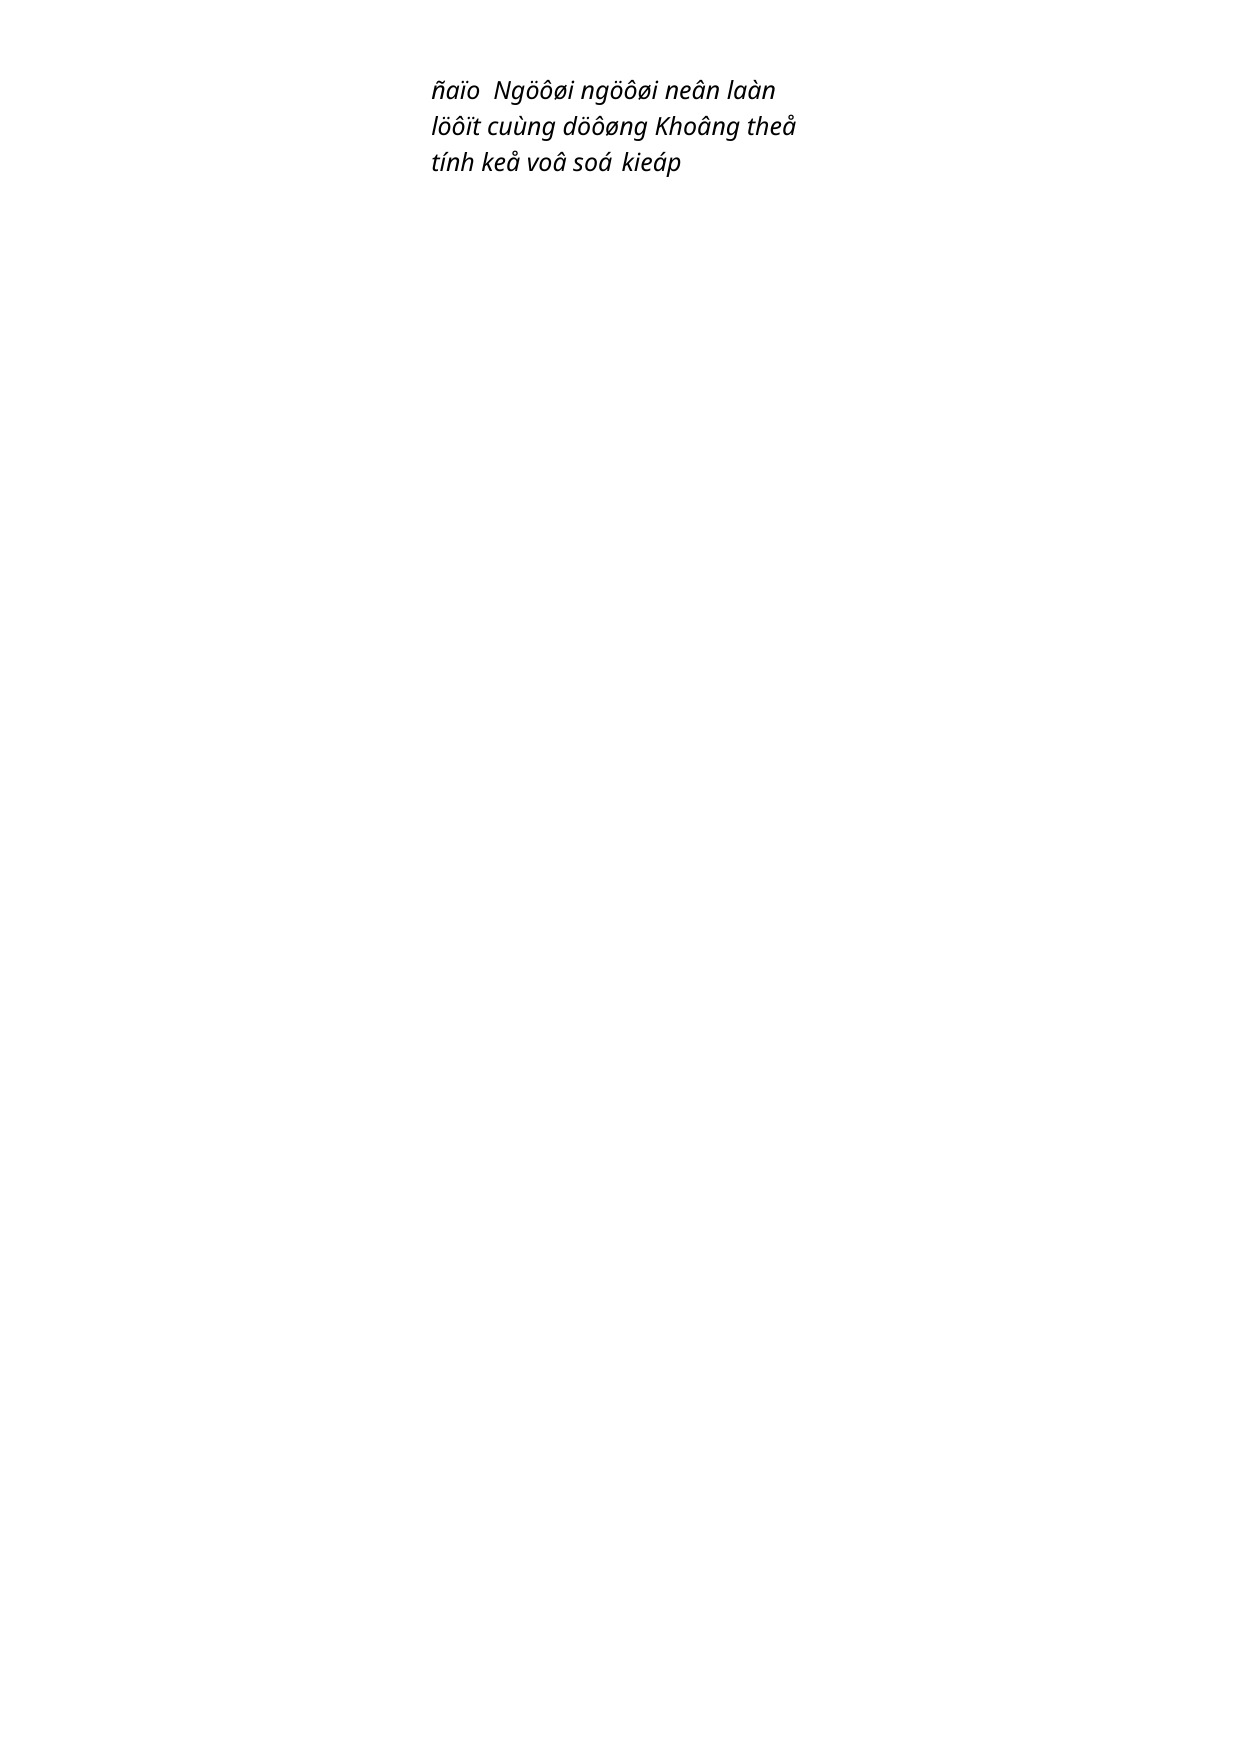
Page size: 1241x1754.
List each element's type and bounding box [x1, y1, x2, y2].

text [431, 73, 817, 178]
